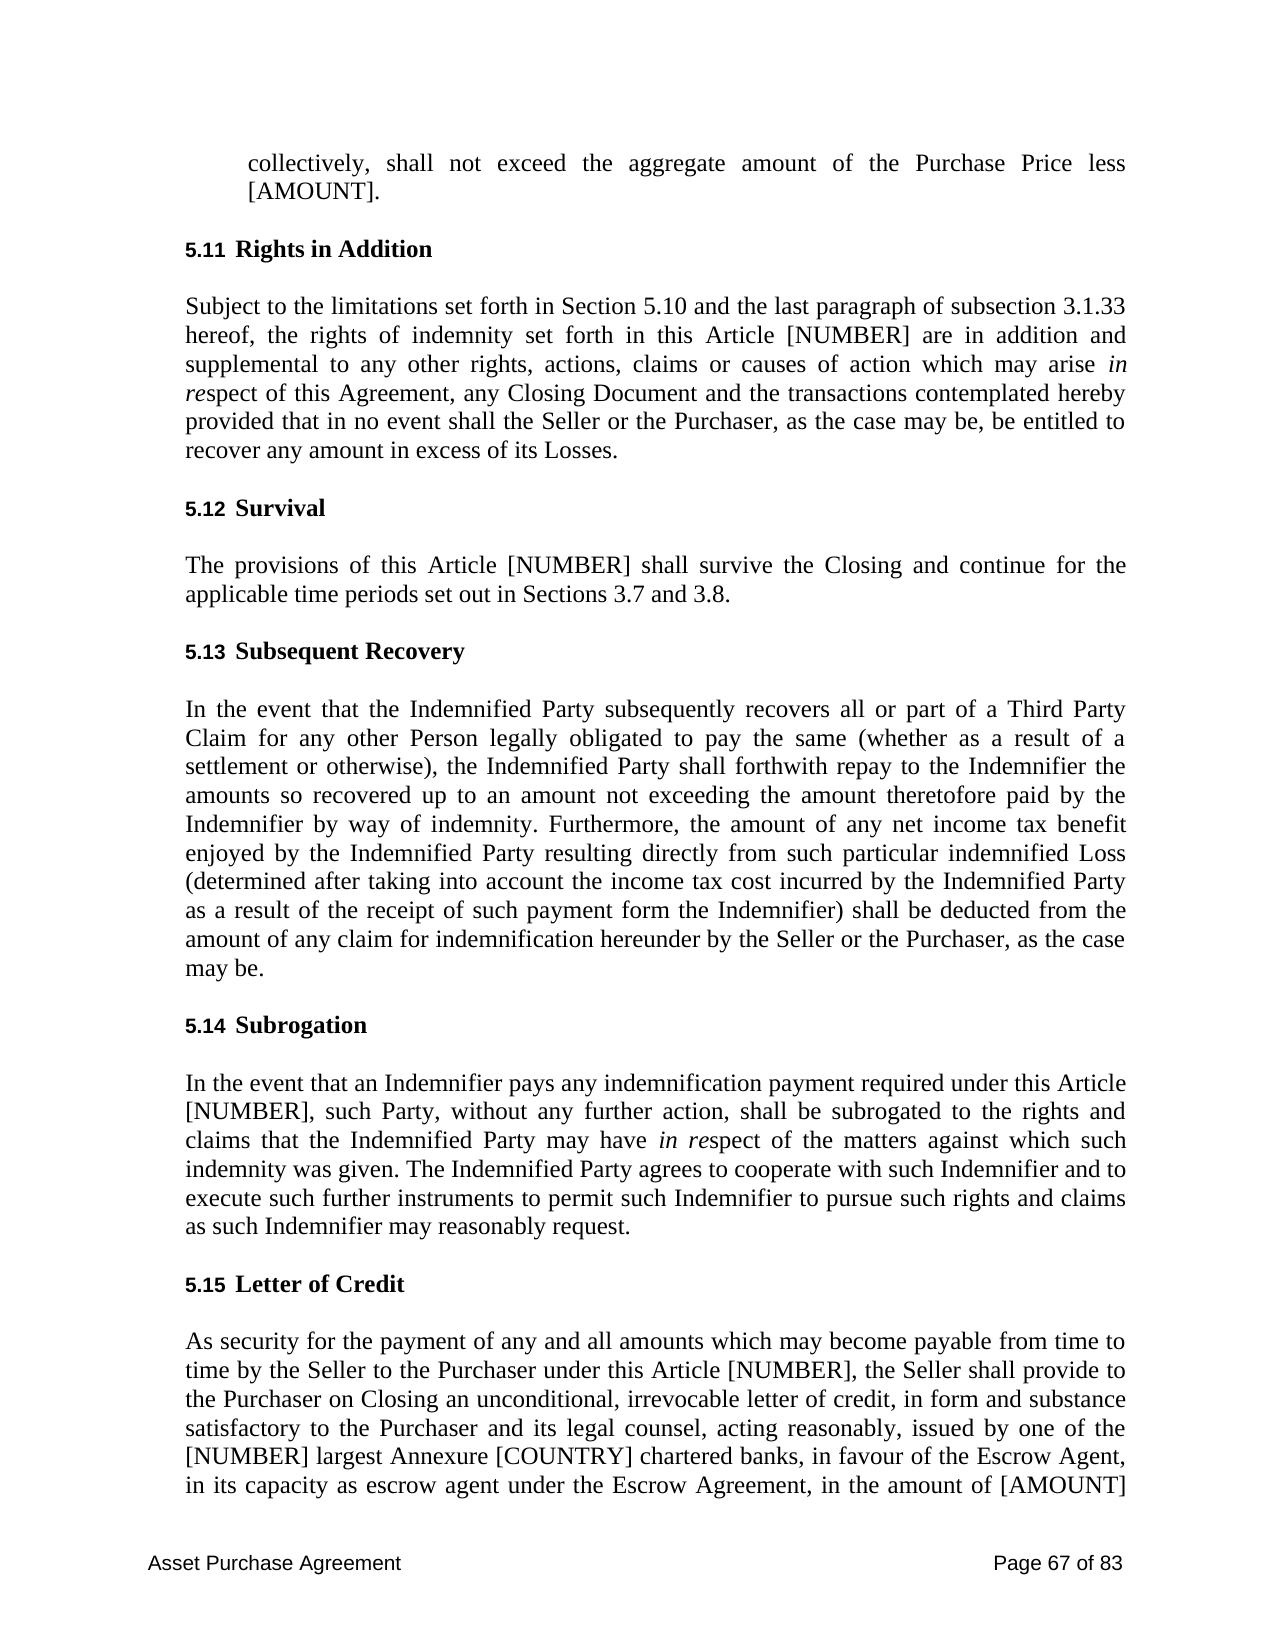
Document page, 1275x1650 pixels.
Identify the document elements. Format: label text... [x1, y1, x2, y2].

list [210, 148, 1127, 205]
text Subject to the limitations set forth in Section 5.10 and the last paragraph of subsection 3.1.33 hereof, the rights of indemnity set forth in this Article [NUMBER] are in addition and supplemental to any other rights, actions, claims or causes of action which may arise in respect of this Agreement, any Closing Document and the transactions contemplated hereby provided that in no event shall the Seller or the Purchaser, as the case may be, be entitled to recover any amount in excess of its Losses. [185, 291, 1127, 464]
text In the event that the Indemnified Party subsequently recovers all or part of a Third Party Claim for any other Person legally obligated to pay the same (whether as a result of a settlement or otherwise), the Indemnified Party shall forthwith repay to the Indemnifier the amounts so recovered up to an amount not exceeding the amount theretofore paid by the Indemnifier by way of indemnity. Furthermore, the amount of any net income tax benefit enjoyed by the Indemnified Party resulting directly from such particular indemnified Loss (determined after taking into account the income tax cost incurred by the Indemnified Party as a result of the receipt of such payment form the Indemnifier) shall be deducted from the amount of any claim for indemnification hereunder by the Seller or the Purchaser, as the case may be. [185, 694, 1127, 981]
list Rights in Addition [184, 234, 1127, 263]
list Subsequent Recovery [184, 636, 1127, 665]
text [185, 1326, 1127, 1499]
list Subrogation [184, 1010, 1127, 1039]
text The provisions of this Article [NUMBER] shall survive the Closing and continue for the applicable time periods set out in Sections 3.7 and 3.8. [185, 550, 1127, 608]
list Letter of Credit [184, 1269, 1127, 1298]
list Survival [184, 493, 1127, 521]
text In the event that an Indemnifier pays any indemnification payment required under this Article [NUMBER], such Party, without any further action, shall be subrogated to the rights and claims that the Indemnified Party may have in respect of the matters against which such indemnity was given. The Indemnified Party agrees to cooperate with such Indemnifier and to execute such further instruments to permit such Indemnifier to pursue such rights and claims as such Indemnifier may reasonably request. [185, 1068, 1127, 1240]
